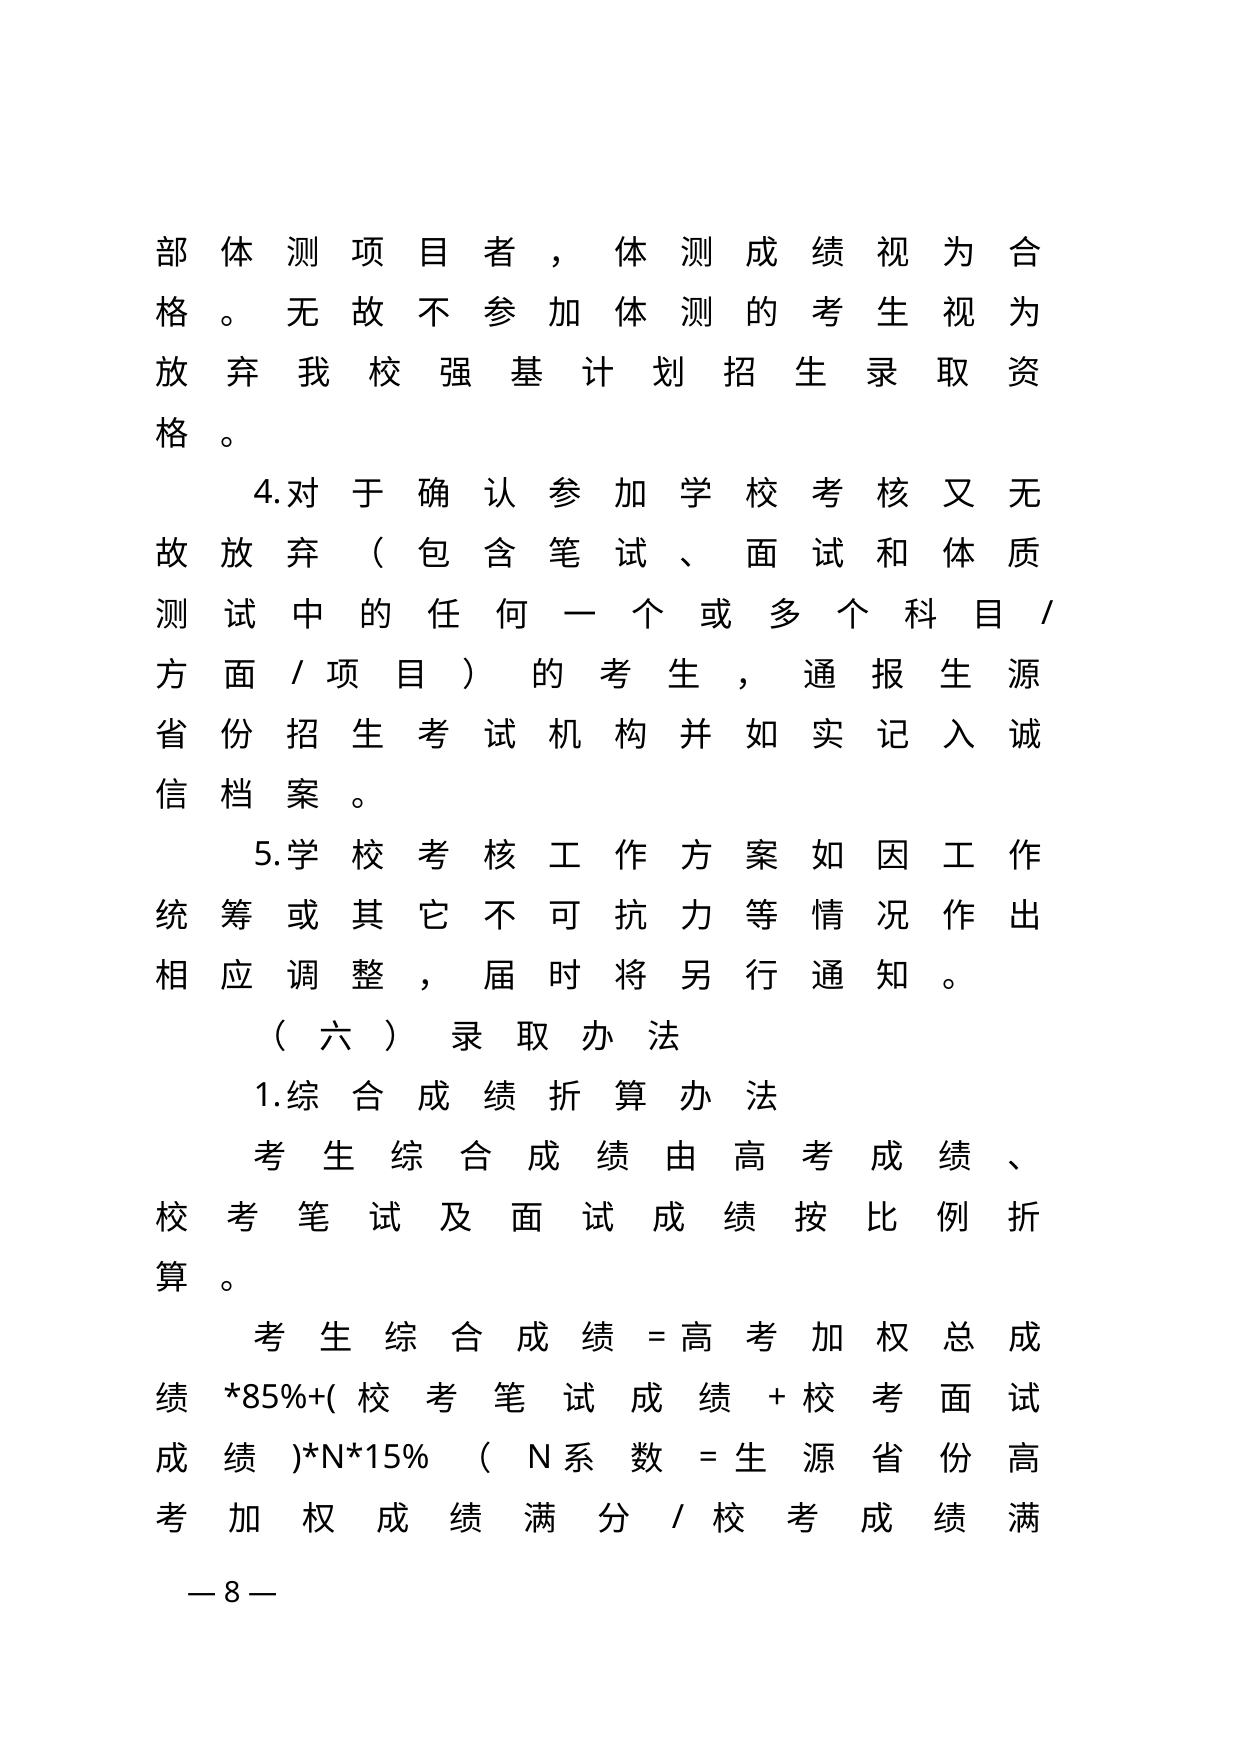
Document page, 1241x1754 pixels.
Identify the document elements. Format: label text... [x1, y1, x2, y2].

text 1.综合成绩折算办法 [155, 1064, 1073, 1124]
text 5.学校考核工作方案如因工作统筹或其它不可抗力等情况作出相应调整，届时将另行通知。 [155, 822, 1073, 1003]
text 4.对于确认参加学校考核又无故放弃（包含笔试、面试和体质测试中的任何一个或多个科目/方面/项目）的考生，通报生源省份招生考试机构并如实记入诚信档案。 [155, 461, 1073, 822]
text 考生综合成绩=高考加权总成绩*85%+(校考笔试成绩+校考面试成绩)*N*15%（N系数=生源省份高考加权成绩满分/校考成绩满分）。 [155, 1305, 1073, 1546]
text 考生综合成绩由高考成绩、校考笔试及面试成绩按比例折算。 [155, 1124, 1073, 1305]
text （六）录取办法 [155, 1003, 1073, 1064]
